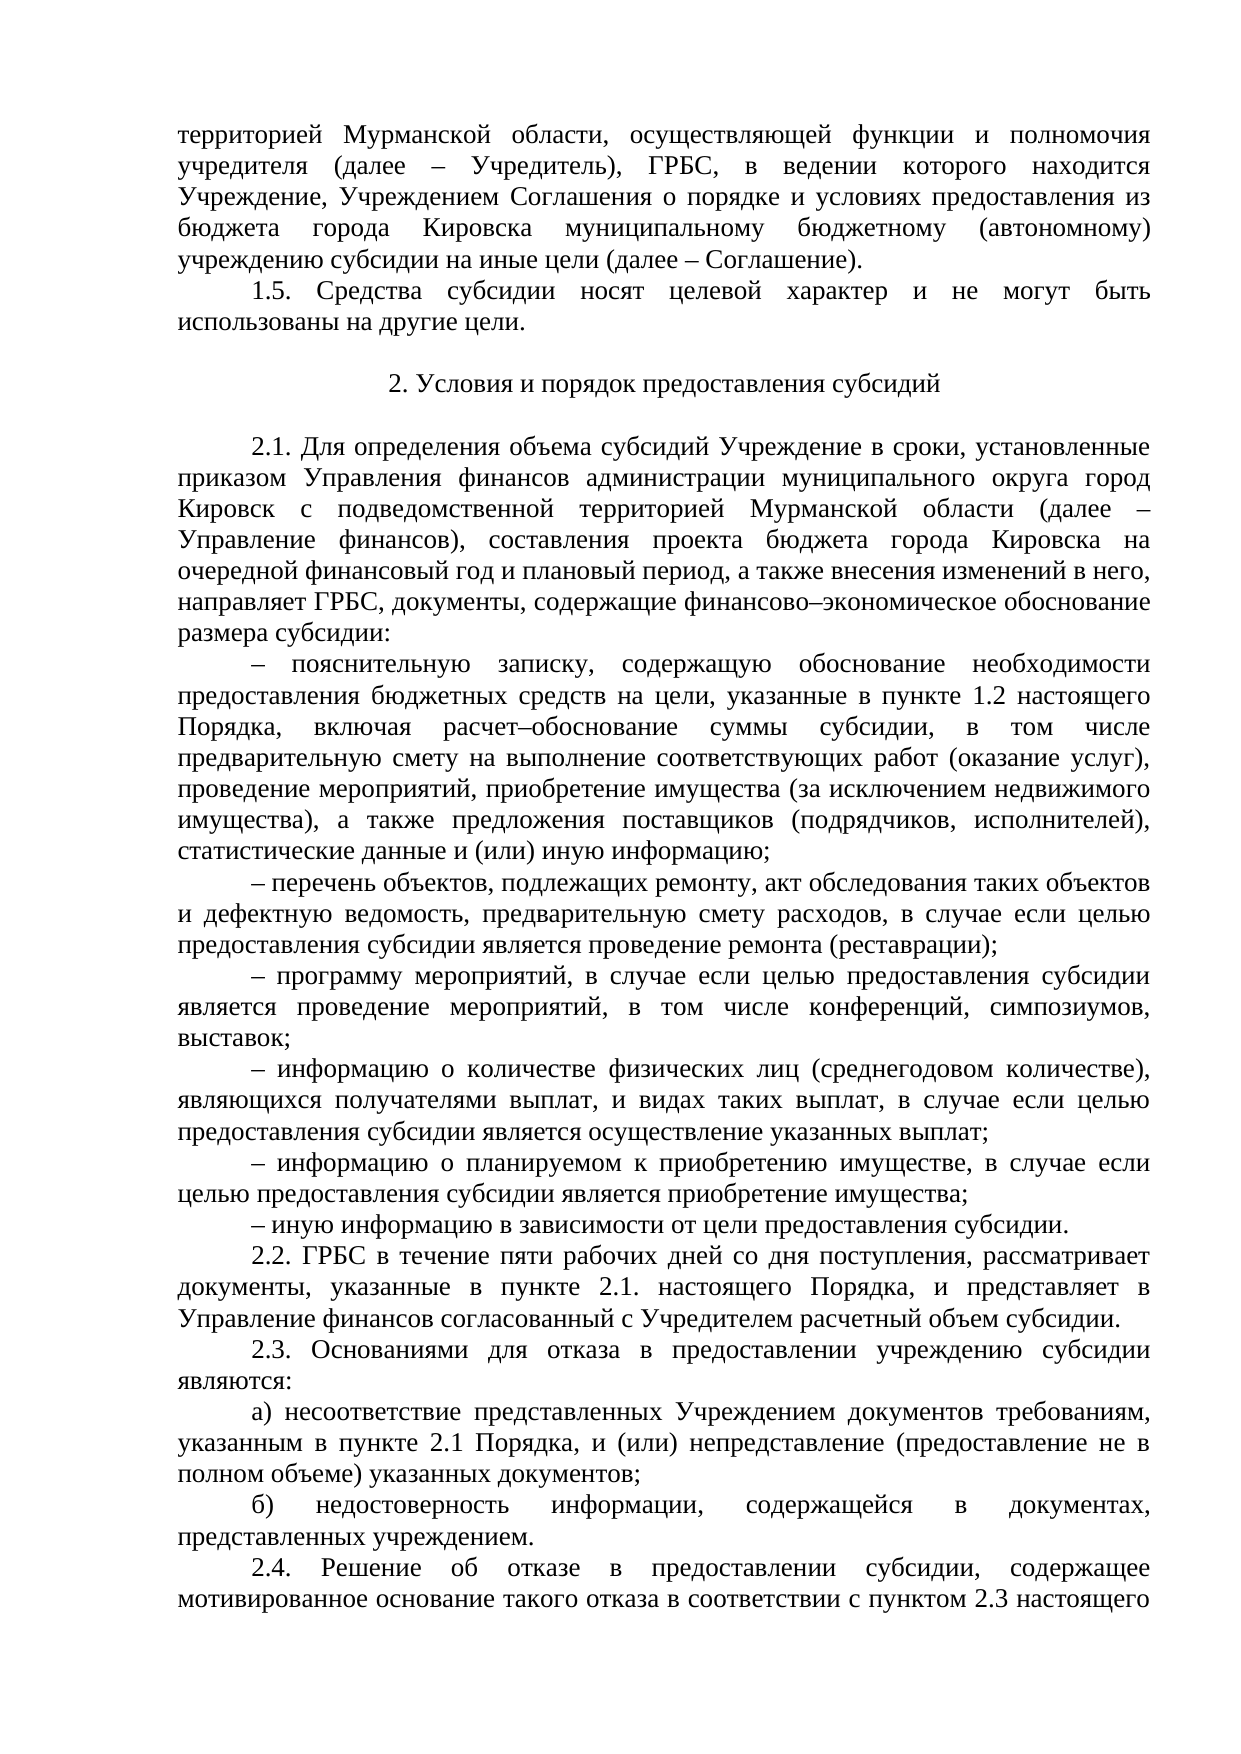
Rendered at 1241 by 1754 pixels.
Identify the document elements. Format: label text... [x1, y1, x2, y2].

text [177, 118, 1152, 274]
text – информацию о планируемом к приобретению имуществе, в случае если целью предоставления субсидии является приобретение имущества; [177, 1146, 1152, 1208]
text 2.3. Основаниями для отказа в предоставлении учреждению субсидии являются: [177, 1333, 1152, 1395]
text – информацию о количестве физических лиц (среднегодовом количестве), являющихся получателями выплат, и видах таких выплат, в случае если целью предоставления субсидии является осуществление указанных выплат; [177, 1052, 1152, 1146]
text 2. Условия и порядок предоставления субсидий [177, 367, 1152, 398]
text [177, 1551, 1152, 1613]
text – программу мероприятий, в случае если целью предоставления субсидии является проведение мероприятий, в том числе конференций, симпозиумов, выставок; [177, 959, 1152, 1052]
text 2.2. ГРБС в течение пяти рабочих дней со дня поступления, рассматривает документы, указанные в пункте 2.1. настоящего Порядка, и представляет в Управление финансов согласованный с Учредителем расчетный объем субсидии. [177, 1239, 1152, 1333]
text б) недостоверность информации, содержащейся в документах, представленных учреждением. [177, 1488, 1152, 1551]
text – иную информацию в зависимости от цели предоставления субсидии. [177, 1208, 1152, 1239]
text 2.1. Для определения объема субсидий Учреждение в сроки, установленные приказом Управления финансов администрации муниципального округа город Кировск с подведомственной территорией Мурманской области (далее – Управление финансов), составления проекта бюджета города Кировска на очередной финансовый год и плановый период, а также внесения изменений в него, направляет ГРБС, документы, содержащие финансово–экономическое обоснование размера субсидии: [177, 429, 1152, 648]
text – пояснительную записку, содержащую обоснование необходимости предоставления бюджетных средств на цели, указанные в пункте 1.2 настоящего Порядка, включая расчет–обоснование суммы субсидии, в том числе предварительную смету на выполнение соответствующих работ (оказание услуг), проведение мероприятий, приобретение имущества (за исключением недвижимого имущества), а также предложения поставщиков (подрядчиков, исполнителей), статистические данные и (или) иную информацию; [177, 648, 1152, 866]
text а) несоответствие представленных Учреждением документов требованиям, указанным в пункте 2.1 Порядка, и (или) непредставление (предоставление не в полном объеме) указанных документов; [177, 1395, 1152, 1488]
text – перечень объектов, подлежащих ремонту, акт обследования таких объектов и дефектную ведомость, предварительную смету расходов, в случае если целью предоставления субсидии является проведение ремонта (реставрации); [177, 866, 1152, 959]
text 1.5. Средства субсидии носят целевой характер и не могут быть использованы на другие цели. [177, 274, 1152, 336]
